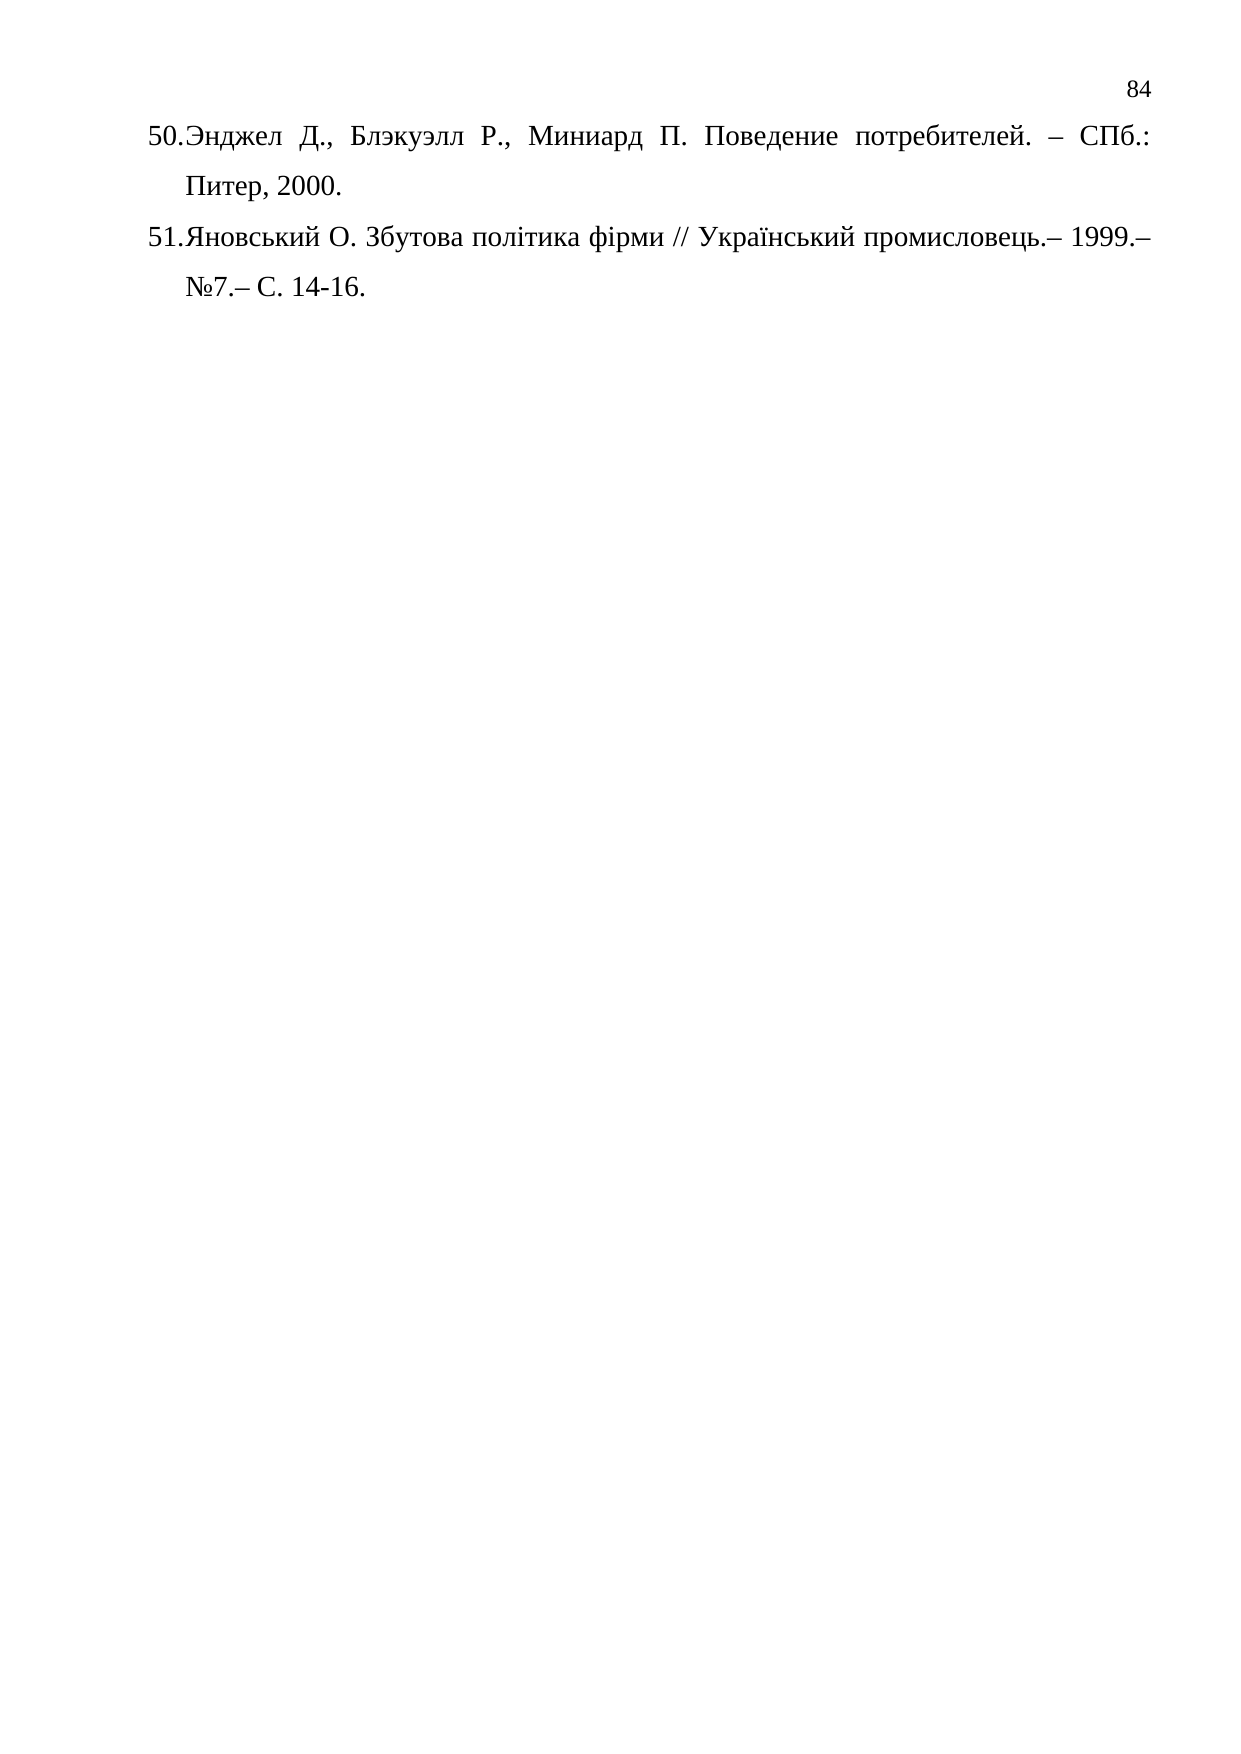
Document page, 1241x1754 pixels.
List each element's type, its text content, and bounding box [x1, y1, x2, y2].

list Энджел Д., Блэкуэлл Р., Миниард П. Поведение потребителей. – СПб.: Питер, 2000. [148, 118, 1152, 202]
list Яновський О. Збутова політика фірми // Український промисловець.– 1999.– №7.– С. 14-16. [148, 219, 1152, 303]
